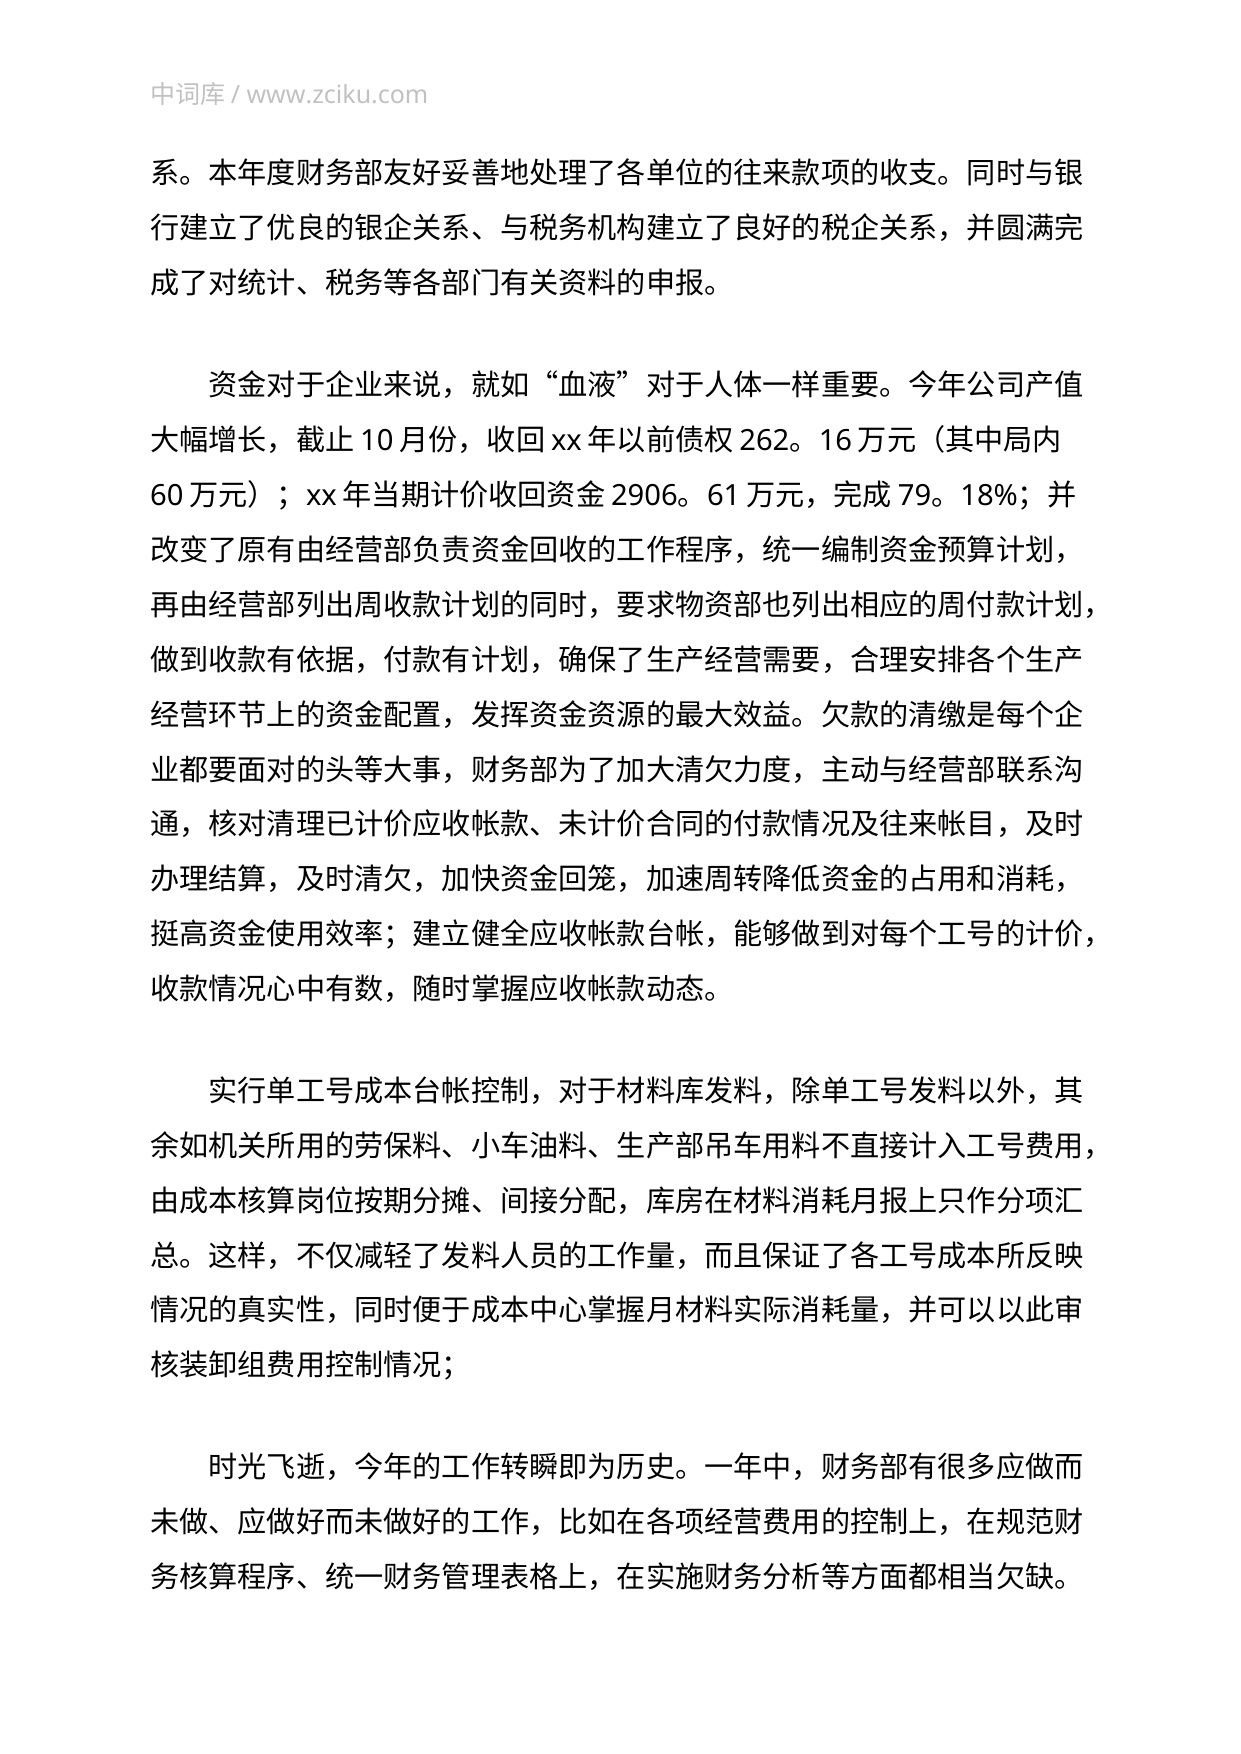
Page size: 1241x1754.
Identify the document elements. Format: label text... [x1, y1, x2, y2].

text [150, 1444, 1090, 1596]
text 实行单工号成本台帐控制，对于材料库发料，除单工号发料以外，其余如机关所用的劳保料、小车油料、生产部吊车用料不直接计入工号费用，由成本核算岗位按期分摊、间接分配，库房在材料消耗月报上只作分项汇总。这样，不仅减轻了发料人员的工作量，而且保证了各工号成本所反映情况的真实性，同时便于成本中心掌握月材料实际消耗量，并可以以此审核装卸组费用控制情况； [150, 1067, 1090, 1384]
text 资金对于企业来说，就如“血液”对于人体一样重要。今年公司产值大幅增长，截止10月份，收回xx年以前债权262。16万元（其中局内60万元）；xx年当期计价收回资金2906。61万元，完成79。18%；并改变了原有由经营部负责资金回收的工作程序，统一编制资金预算计划，再由经营部列出周收款计划的同时，要求物资部也列出相应的周付款计划，做到收款有依据，付款有计划，确保了生产经营需要，合理安排各个生产经营环节上的资金配置，发挥资金资源的最大效益。欠款的清缴是每个企业都要面对的头等大事，财务部为了加大清欠力度，主动与经营部联系沟通，核对清理已计价应收帐款、未计价合同的付款情况及往来帐目，及时办理结算，及时清欠，加快资金回笼，加速周转降低资金的占用和消耗，挺高资金使用效率；建立健全应收帐款台帐，能够做到对每个工号的计价，收款情况心中有数，随时掌握应收帐款动态。 [150, 362, 1090, 1008]
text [150, 150, 1090, 302]
